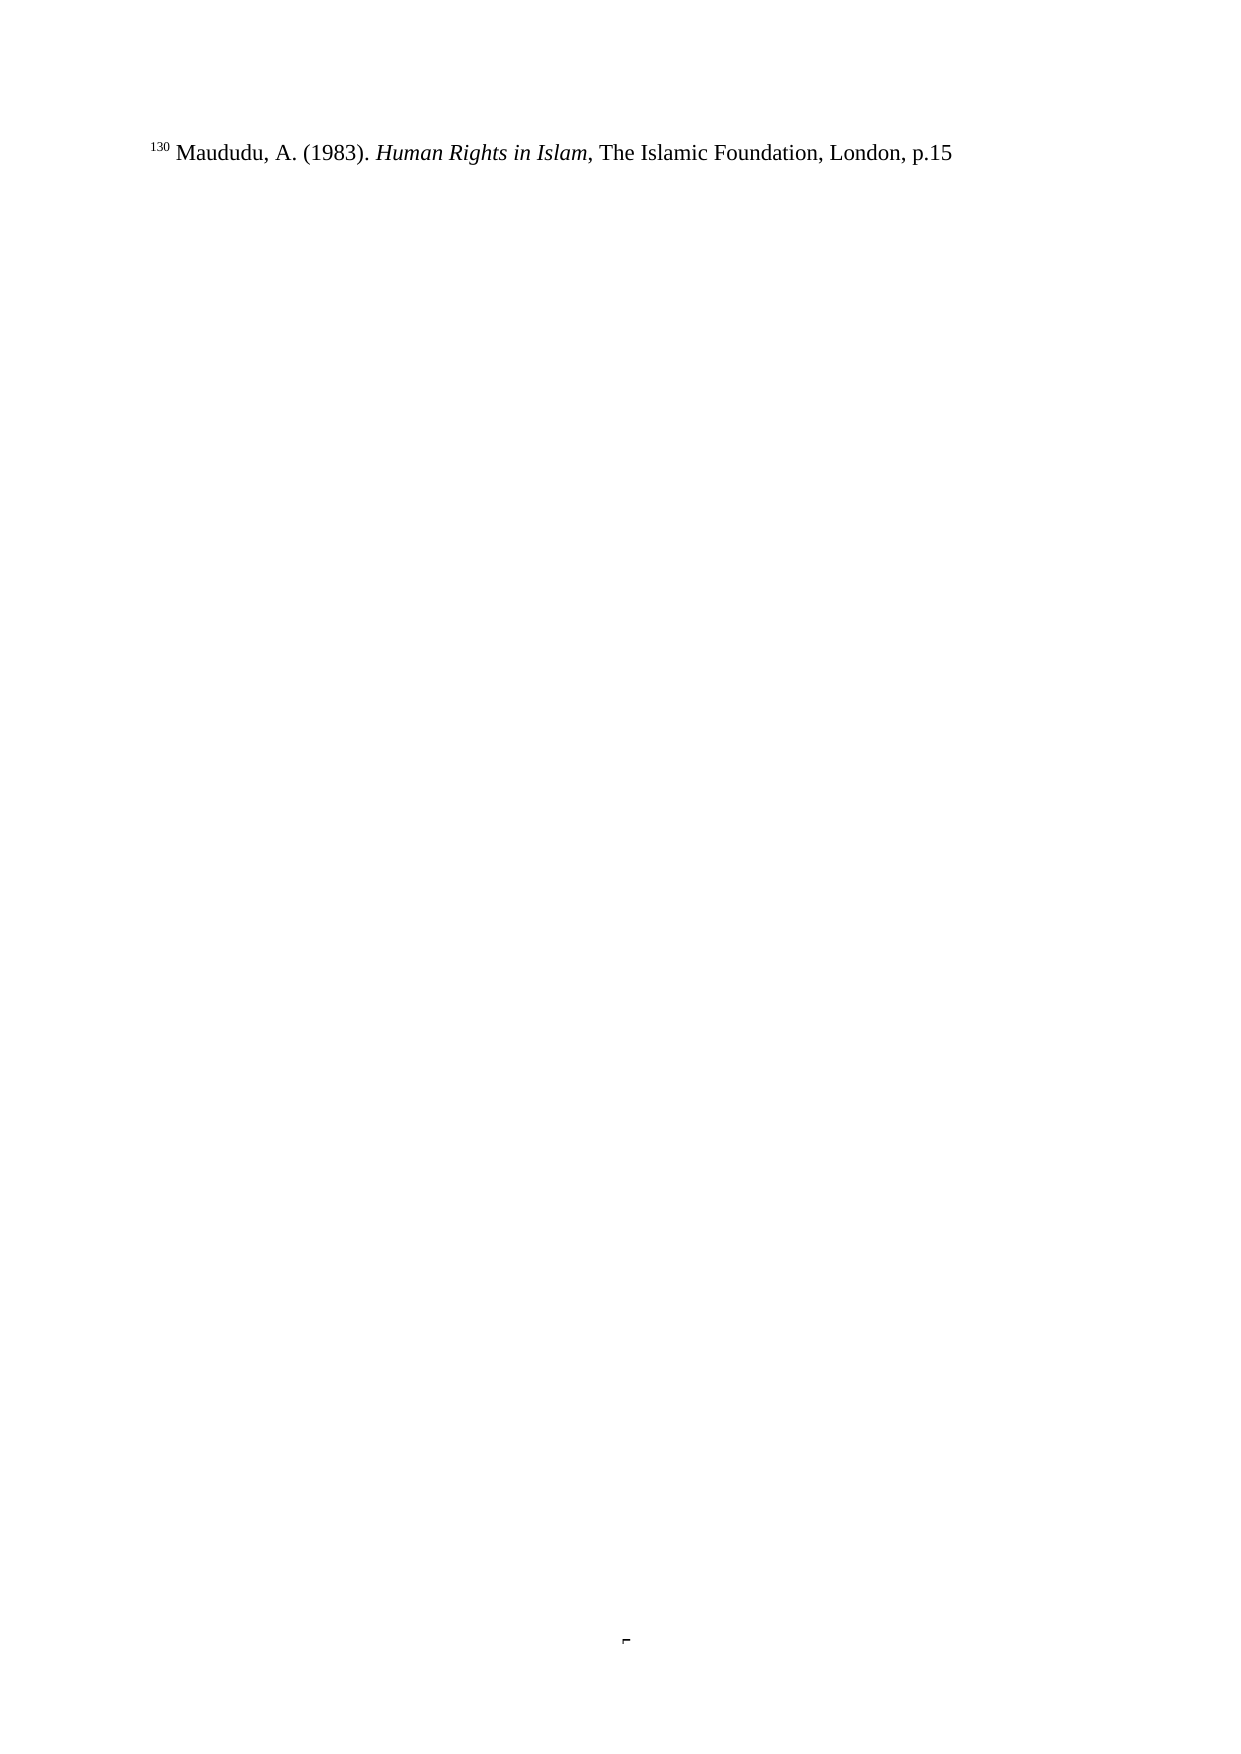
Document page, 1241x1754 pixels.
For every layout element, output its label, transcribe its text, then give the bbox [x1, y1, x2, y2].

text 130 Maududu, A. (1983). Human Rights in Islam, The Islamic Foundation, London, p.15 [150, 139, 1109, 166]
